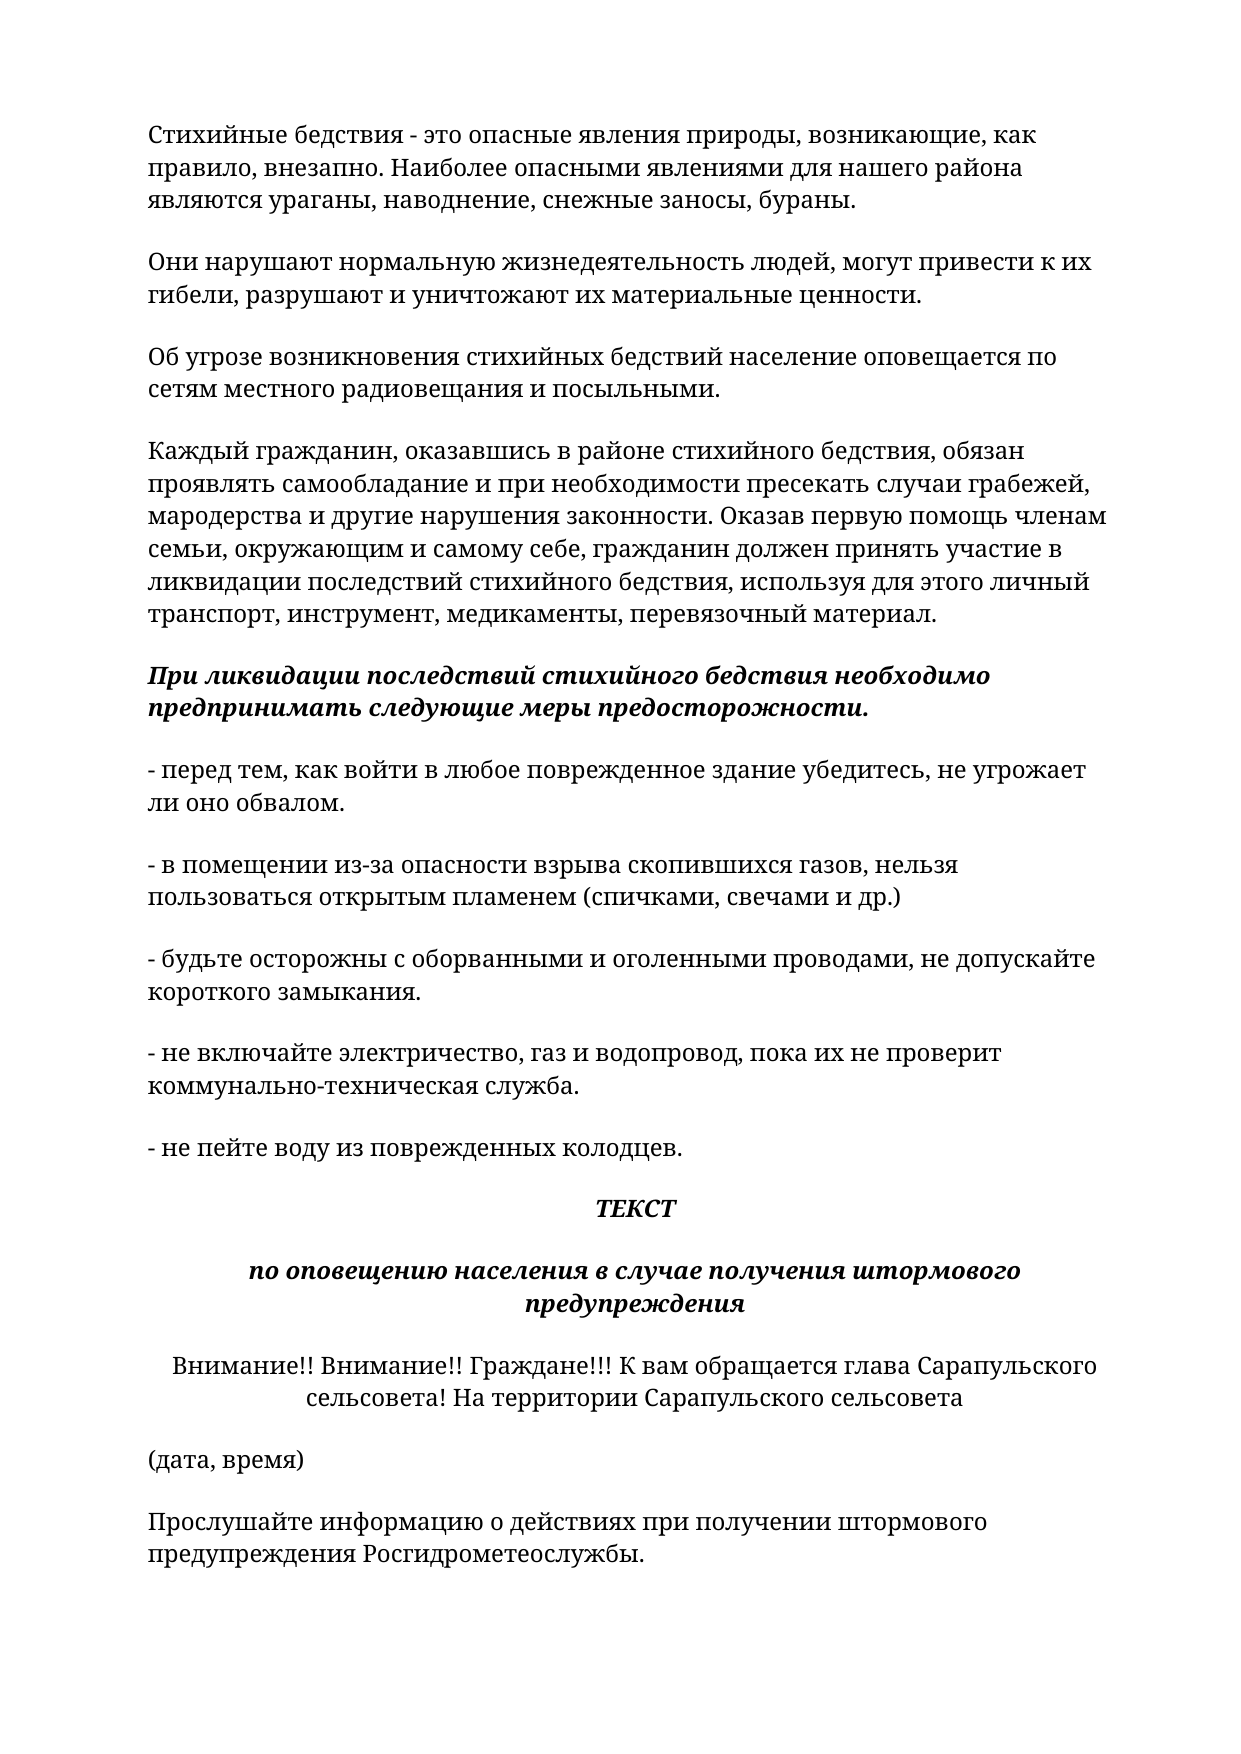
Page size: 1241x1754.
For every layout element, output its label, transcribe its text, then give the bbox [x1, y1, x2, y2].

text - перед тем, как войти в любое поврежденное здание убедитесь, не угрожает ли оно обвалом. [148, 753, 1122, 818]
text Они нарушают нормальную жизнедеятельность людей, могут привести к их гибели, разрушают и уничтожают их материальные ценности. [148, 245, 1122, 310]
text ТЕКСТ [148, 1192, 1122, 1225]
text - в помещении из-за опасности взрыва скопившихся газов, нельзя пользоваться открытым пламенем (спичками, свечами и др.) [148, 847, 1122, 913]
text Прослушайте информацию о действиях при получении штормового предупреждения Росгидрометеослужбы. [148, 1504, 1122, 1570]
text по оповещению населения в случае получения штормового предупреждения [148, 1254, 1122, 1319]
text При ликвидации последствий стихийного бедствия необходимо предпринимать следующие меры предосторожности. [148, 659, 1122, 724]
text Стихийные бедствия - это опасные явления природы, возникающие, как правило, внезапно. Наиболее опасными явлениями для нашего района являются ураганы, наводнение, снежные заносы, бураны. [148, 118, 1122, 216]
text Об угрозе возникновения стихийных бедствий население оповещается по сетям местного радиовещания и посыльными. [148, 339, 1122, 405]
text Каждый гражданин, оказавшись в районе стихийного бедствия, обязан проявлять самообладание и при необходимости пресекать случаи грабежей, мародерства и другие нарушения законности. Оказав первую помощь членам семьи, окружающим и самому себе, гражданин должен принять участие в ликвидации последствий стихийного бедствия, используя для этого личный транспорт, инструмент, медикаменты, перевязочный материал. [148, 434, 1122, 629]
text - не включайте электричество, газ и водопровод, пока их не проверит коммунально-техническая служба. [148, 1036, 1122, 1101]
text (дата, время) [148, 1443, 1122, 1475]
text Внимание!! Внимание!! Граждане!!! К вам обращается глава Сарапульского сельсовета! На территории Сарапульского сельсовета [148, 1348, 1122, 1414]
text - будьте осторожны с оборванными и оголенными проводами, не допускайте короткого замыкания. [148, 942, 1122, 1007]
text - не пейте воду из поврежденных колодцев. [148, 1131, 1122, 1163]
